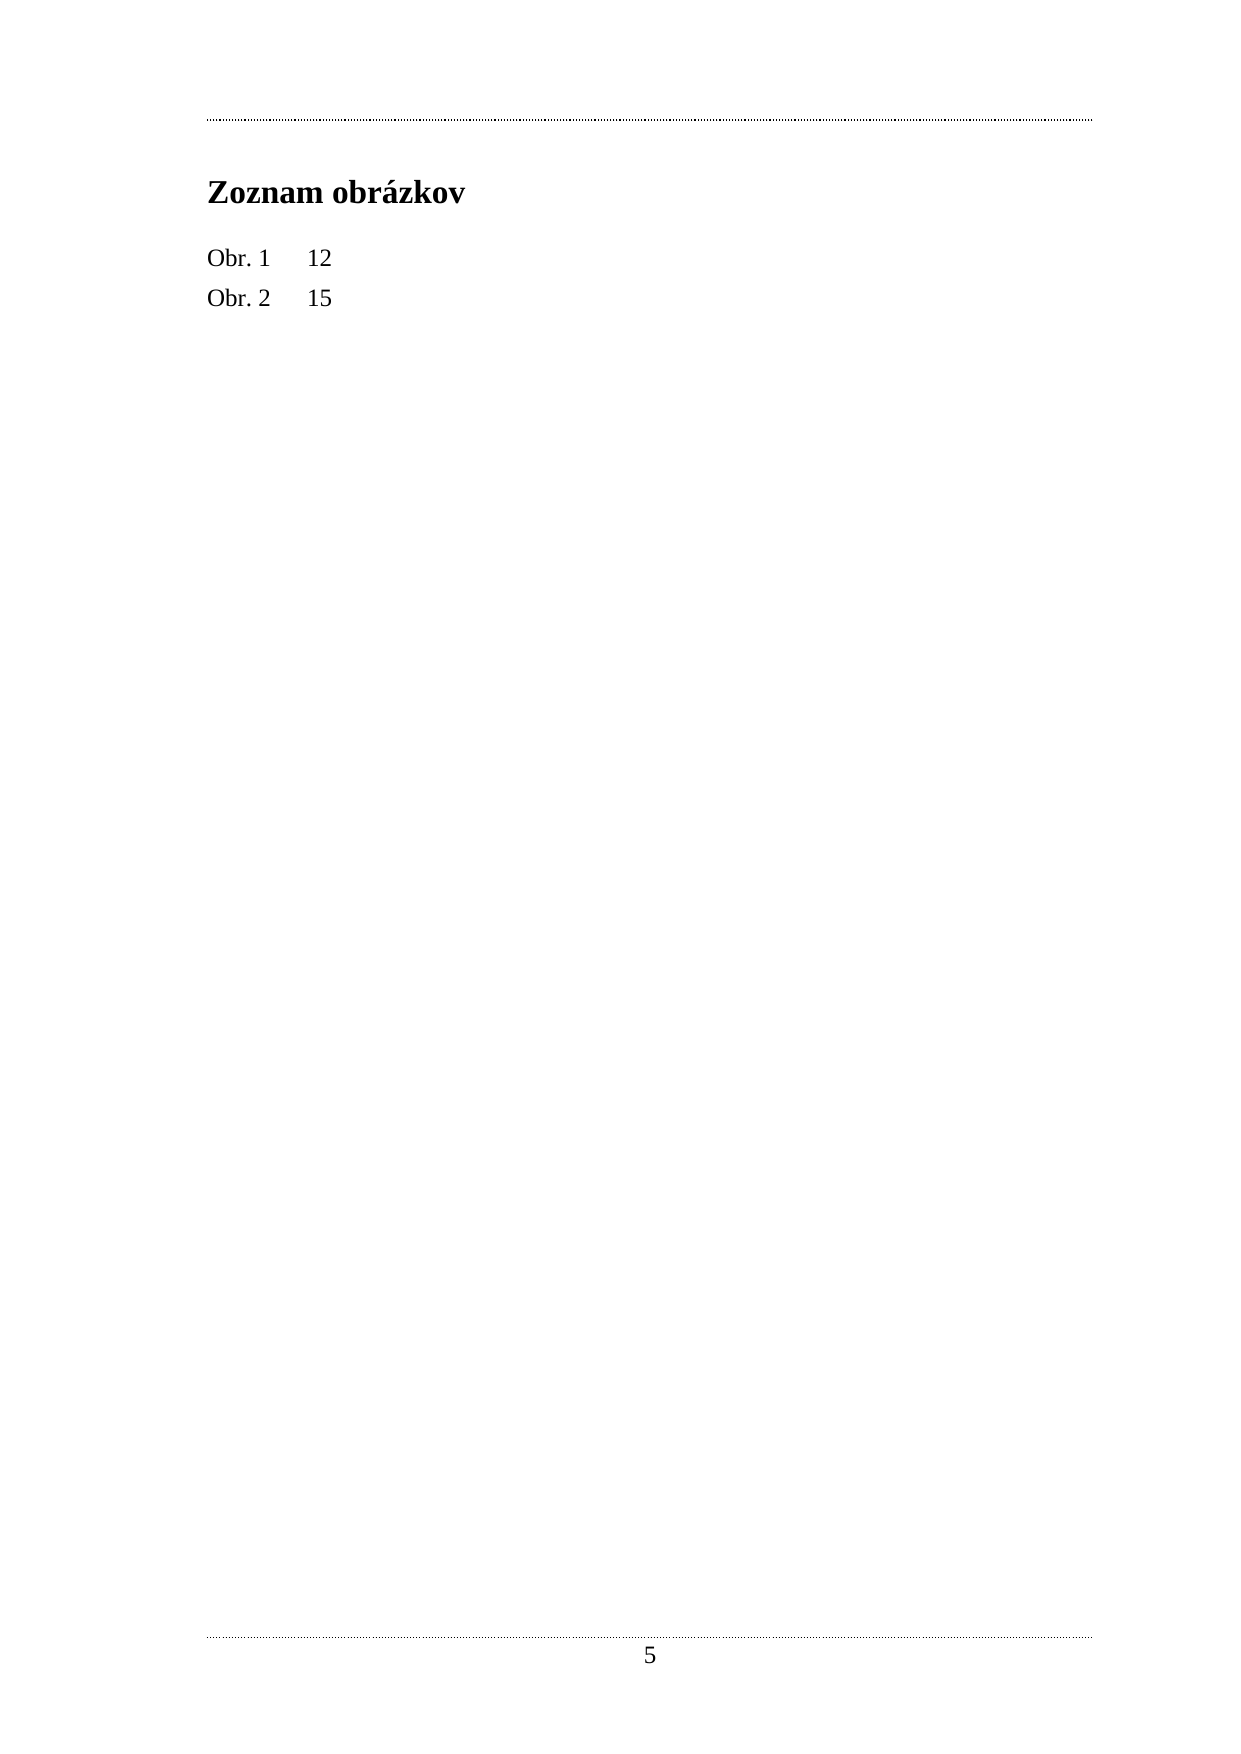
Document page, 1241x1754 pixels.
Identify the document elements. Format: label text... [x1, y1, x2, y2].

text Obr. 1 12 [207, 243, 1033, 271]
list Zoznam obrázkov [207, 173, 1092, 211]
text Obr. 2 15 [207, 283, 1033, 312]
